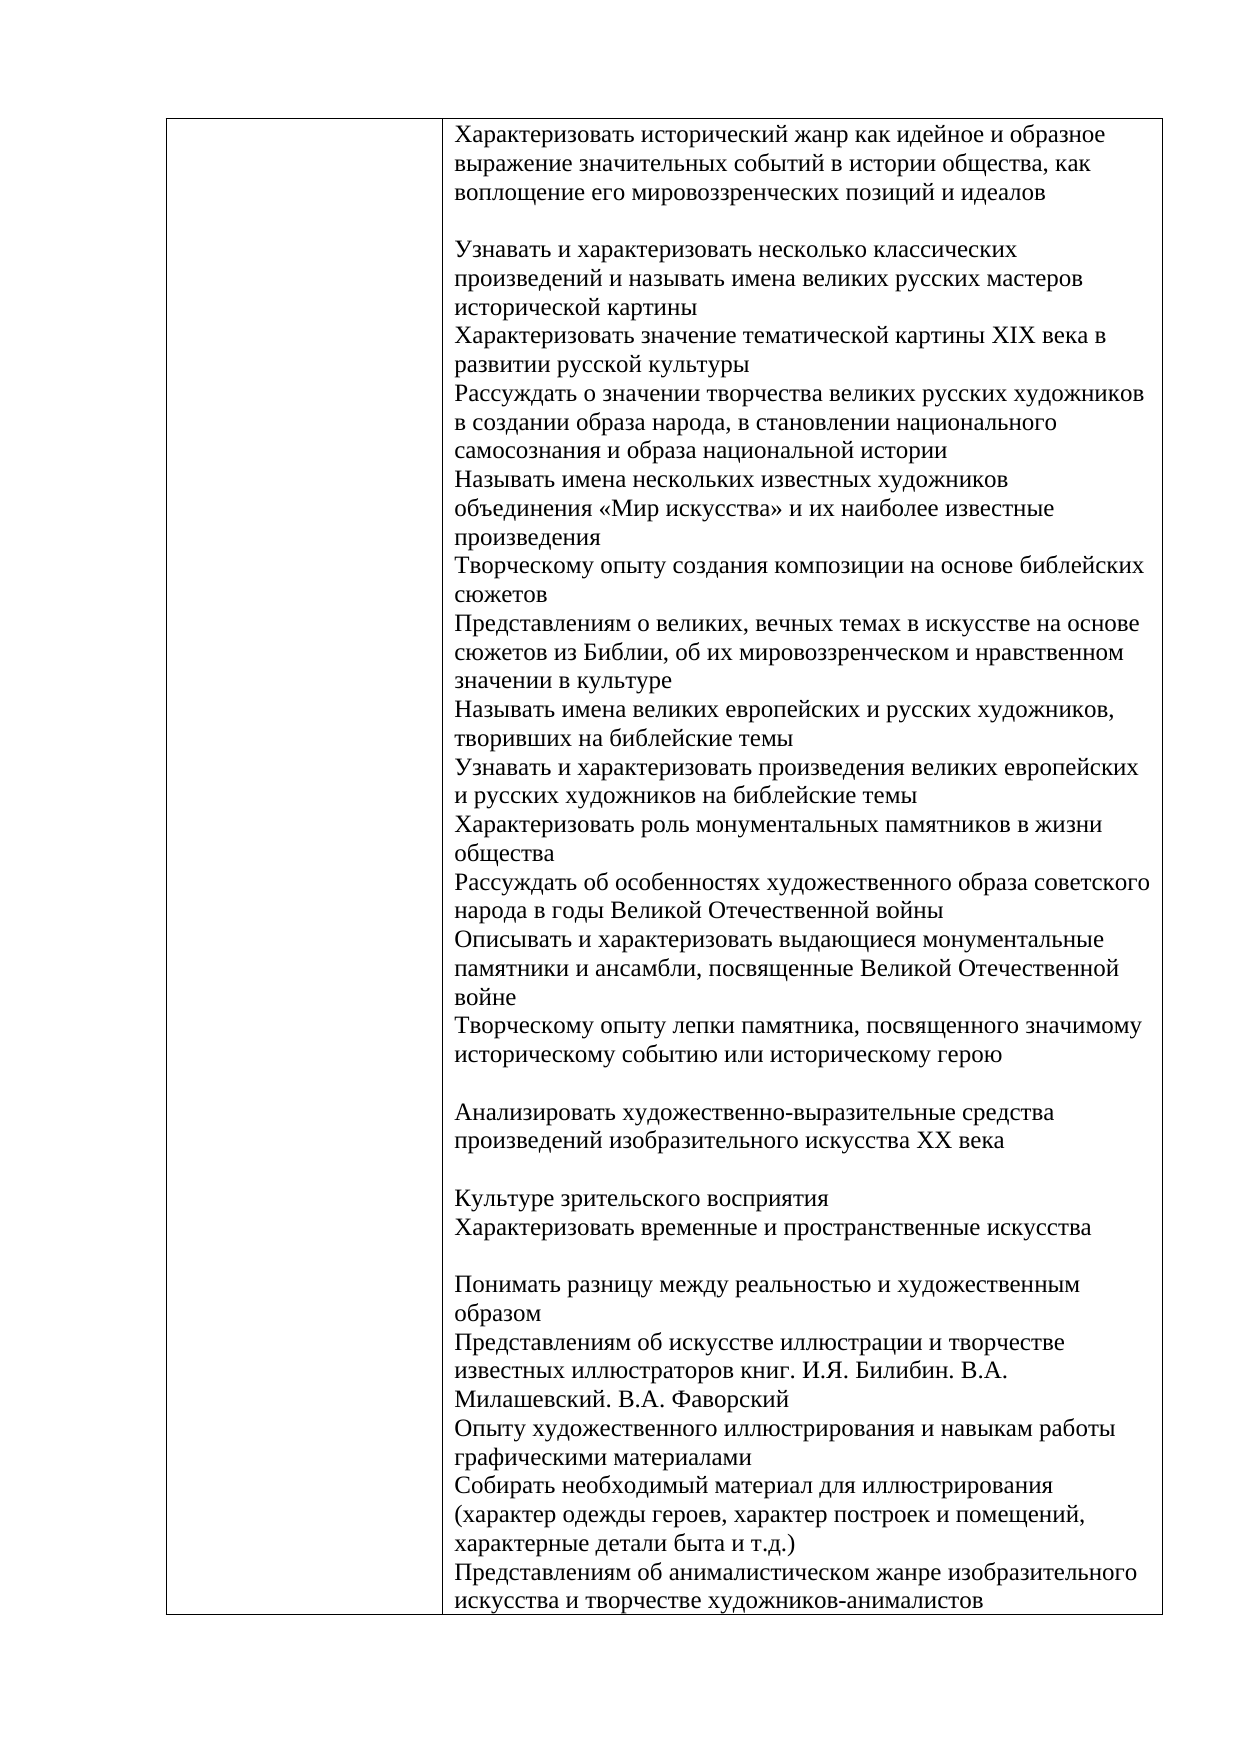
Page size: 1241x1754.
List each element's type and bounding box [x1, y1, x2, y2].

table_cell [443, 119, 1162, 1614]
table_cell [167, 119, 442, 1614]
